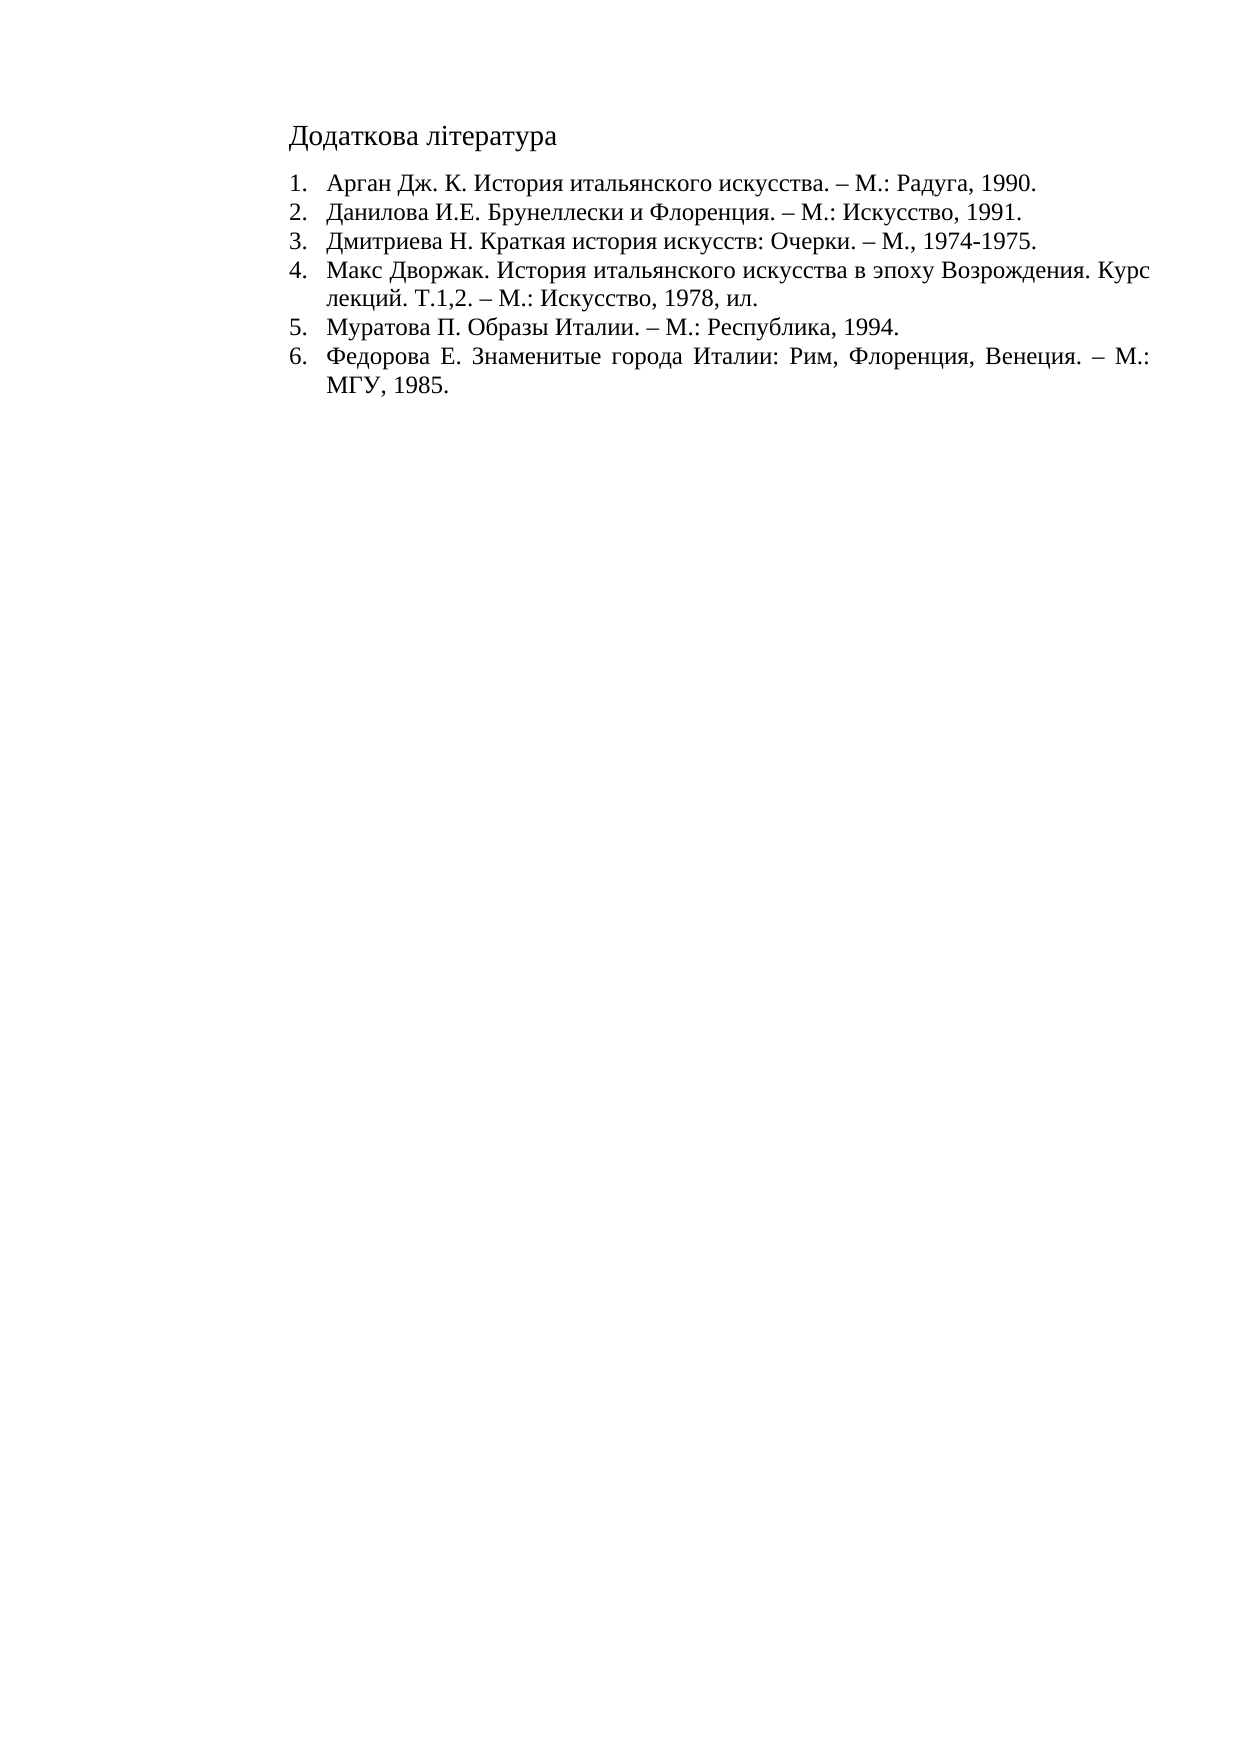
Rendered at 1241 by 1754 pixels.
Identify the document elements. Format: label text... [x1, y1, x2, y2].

list Додаткова література [288, 118, 1152, 152]
list Федорова Е. Знаменитые города Италии: Рим, Флоренция, Венеция. – М.: МГУ, 1985. [289, 341, 1152, 398]
list Данилова И.Е. Брунеллески и Флоренция. – М.: Искусство, 1991. [289, 197, 1152, 226]
list Макс Дворжак. История итальянского искусства в эпоху Возрождения. Курс лекций. Т.1,2. – М.: Искусство, 1978, ил. [289, 255, 1152, 312]
list Дмитриева Н. Краткая история искусств: Очерки. – М., 1974-1975. [289, 226, 1152, 255]
list Муратова П. Образы Италии. – М.: Республика, 1994. [289, 312, 1152, 341]
list Арган Дж. К. История итальянского искусства. – М.: Радуга, 1990. [289, 168, 1152, 197]
